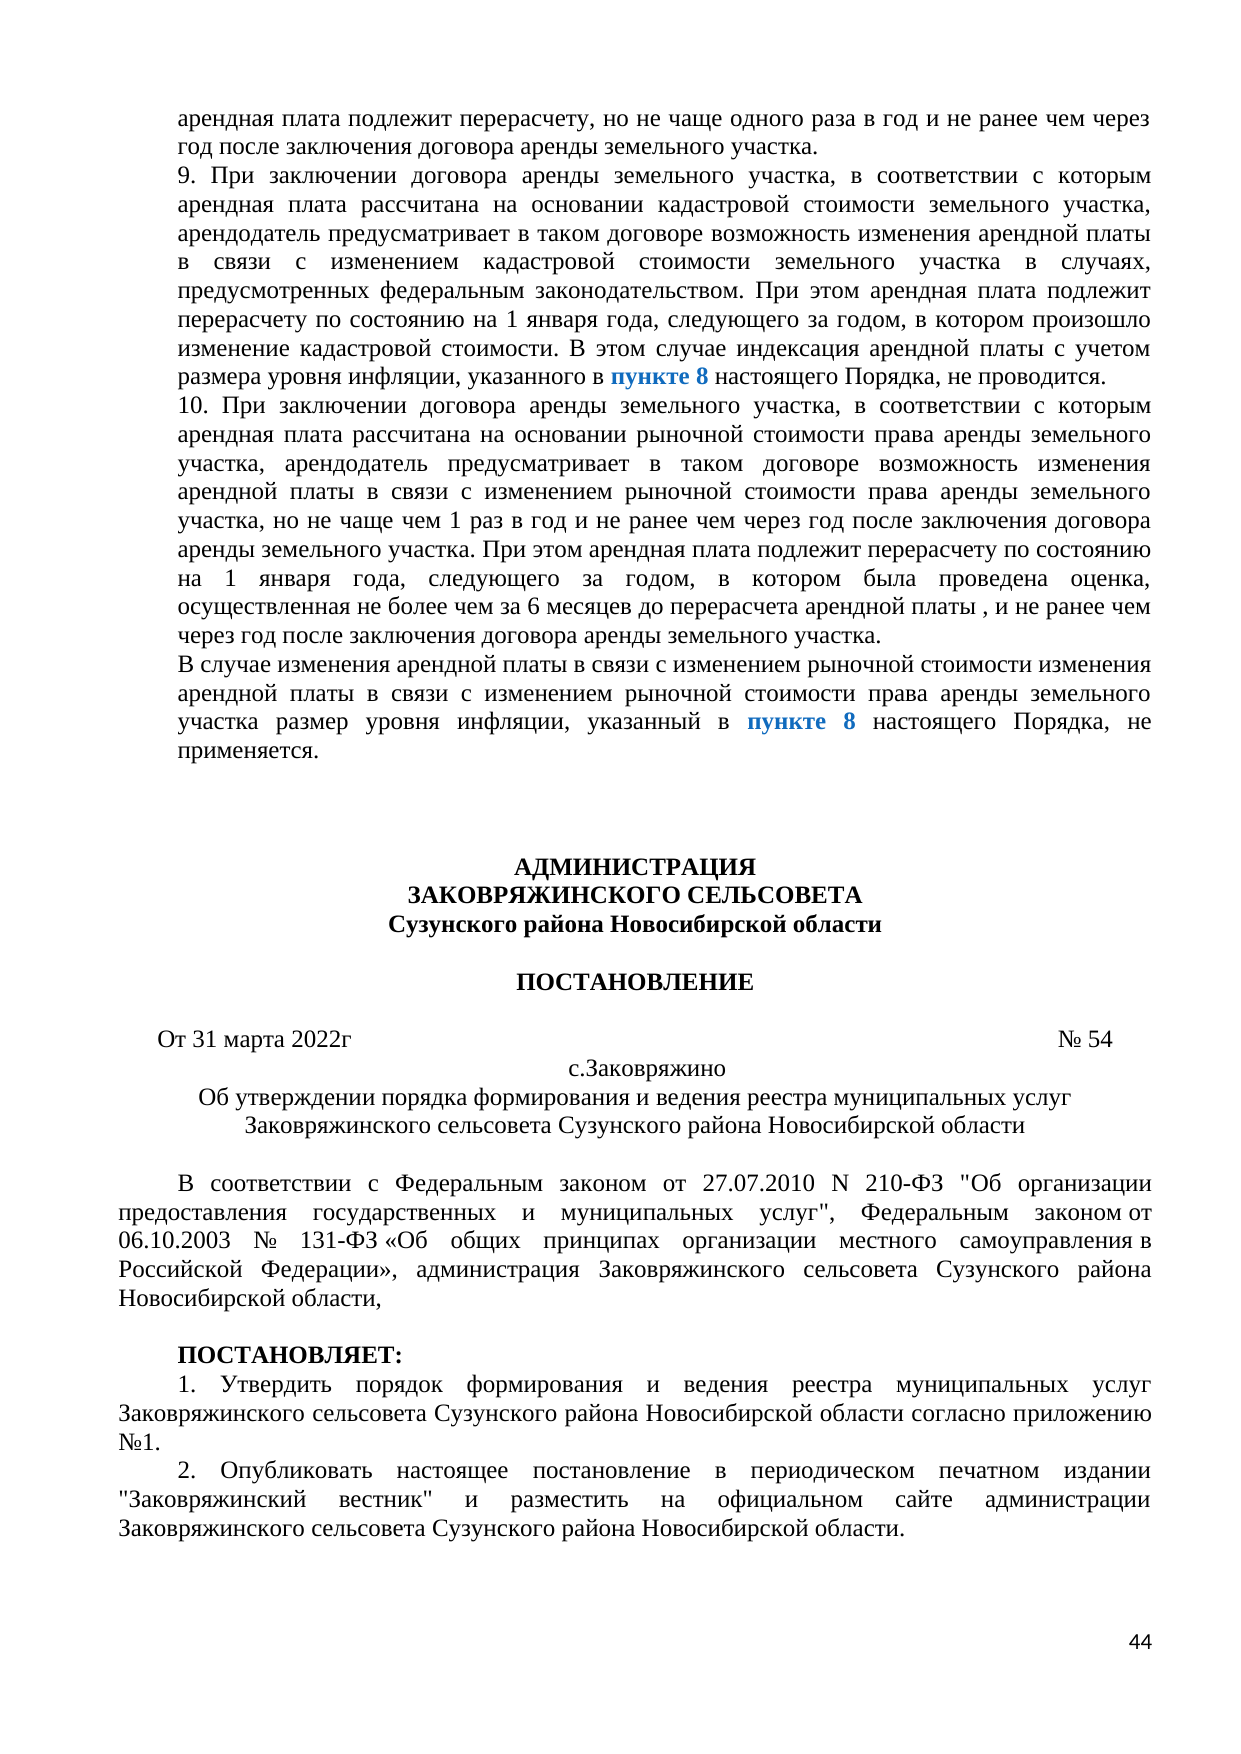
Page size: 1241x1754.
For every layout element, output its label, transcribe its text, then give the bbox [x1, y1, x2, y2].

text ЗАКОВРЯЖИНСКОГО СЕЛЬСОВЕТА [118, 881, 1152, 909]
text 10. При заключении договора аренды земельного участка, в соответствии с которым арендная плата рассчитана на основании рыночной стоимости права аренды земельного участка, арендодатель предусматривает в таком договоре возможность изменения арендной платы в связи с изменением рыночной стоимости права аренды земельного участка, но не чаще чем 1 раз в год и не ранее чем через год после заключения договора аренды земельного участка. При этом арендная плата подлежит перерасчету по состоянию на 1 января года, следующего за годом, в котором была проведена оценка, осуществленная не более чем за 6 месяцев до перерасчета арендной платы , и не ранее чем через год после заключения договора аренды земельного участка. [177, 390, 1152, 649]
text В соответствии с Федеральным законом от 27.07.2010 N 210-ФЗ "Об организации предоставления государственных и муниципальных услуг", Федеральным законом от 06.10.2003 № 131-ФЗ «Об общих принципах организации местного самоуправления в Российской Федерации», администрация Заковряжинского сельсовета Сузунского района Новосибирской области, [118, 1168, 1152, 1312]
text 2. Опубликовать настоящее постановление в периодическом печатном издании "Заковряжинский вестник" и разместить на официальном сайте администрации Заковряжинского сельсовета Сузунского района Новосибирской области. [118, 1456, 1152, 1542]
text Об утверждении порядка формирования и ведения реестра муниципальных услуг Заковряжинского сельсовета Сузунского района Новосибирской области [118, 1082, 1152, 1139]
text ПОСТАНОВЛЕНИЕ [118, 967, 1152, 996]
text От 31 марта 2022г № 54 [118, 1024, 1152, 1053]
text ПОСТАНОВЛЯЕТ: [118, 1341, 1152, 1369]
text Сузунского района Новосибирской области [118, 909, 1152, 938]
text с.Заковряжино [118, 1053, 1152, 1082]
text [177, 103, 1152, 160]
text 9. При заключении договора аренды земельного участка, в соответствии с которым арендная плата рассчитана на основании кадастровой стоимости земельного участка, арендодатель предусматривает в таком договоре возможность изменения арендной платы в связи с изменением кадастровой стоимости земельного участка в случаях, предусмотренных федеральным законодательством. При этом арендная плата подлежит перерасчету по состоянию на 1 января года, следующего за годом, в котором произошло изменение кадастровой стоимости. В этом случае индексация арендной платы с учетом размера уровня инфляции, указанного в пункте 8 настоящего Порядка, не проводится. [177, 160, 1152, 390]
text 1. Утвердить порядок формирования и ведения реестра муниципальных услуг Заковряжинского сельсовета Сузунского района Новосибирской области согласно приложению №1. [118, 1369, 1152, 1456]
text АДМИНИСТРАЦИЯ [118, 852, 1152, 881]
text В случае изменения арендной платы в связи с изменением рыночной стоимости изменения арендной платы в связи с изменением рыночной стоимости права аренды земельного участка размер уровня инфляции, указанный в пункте 8 настоящего Порядка, не применяется. [177, 649, 1152, 764]
